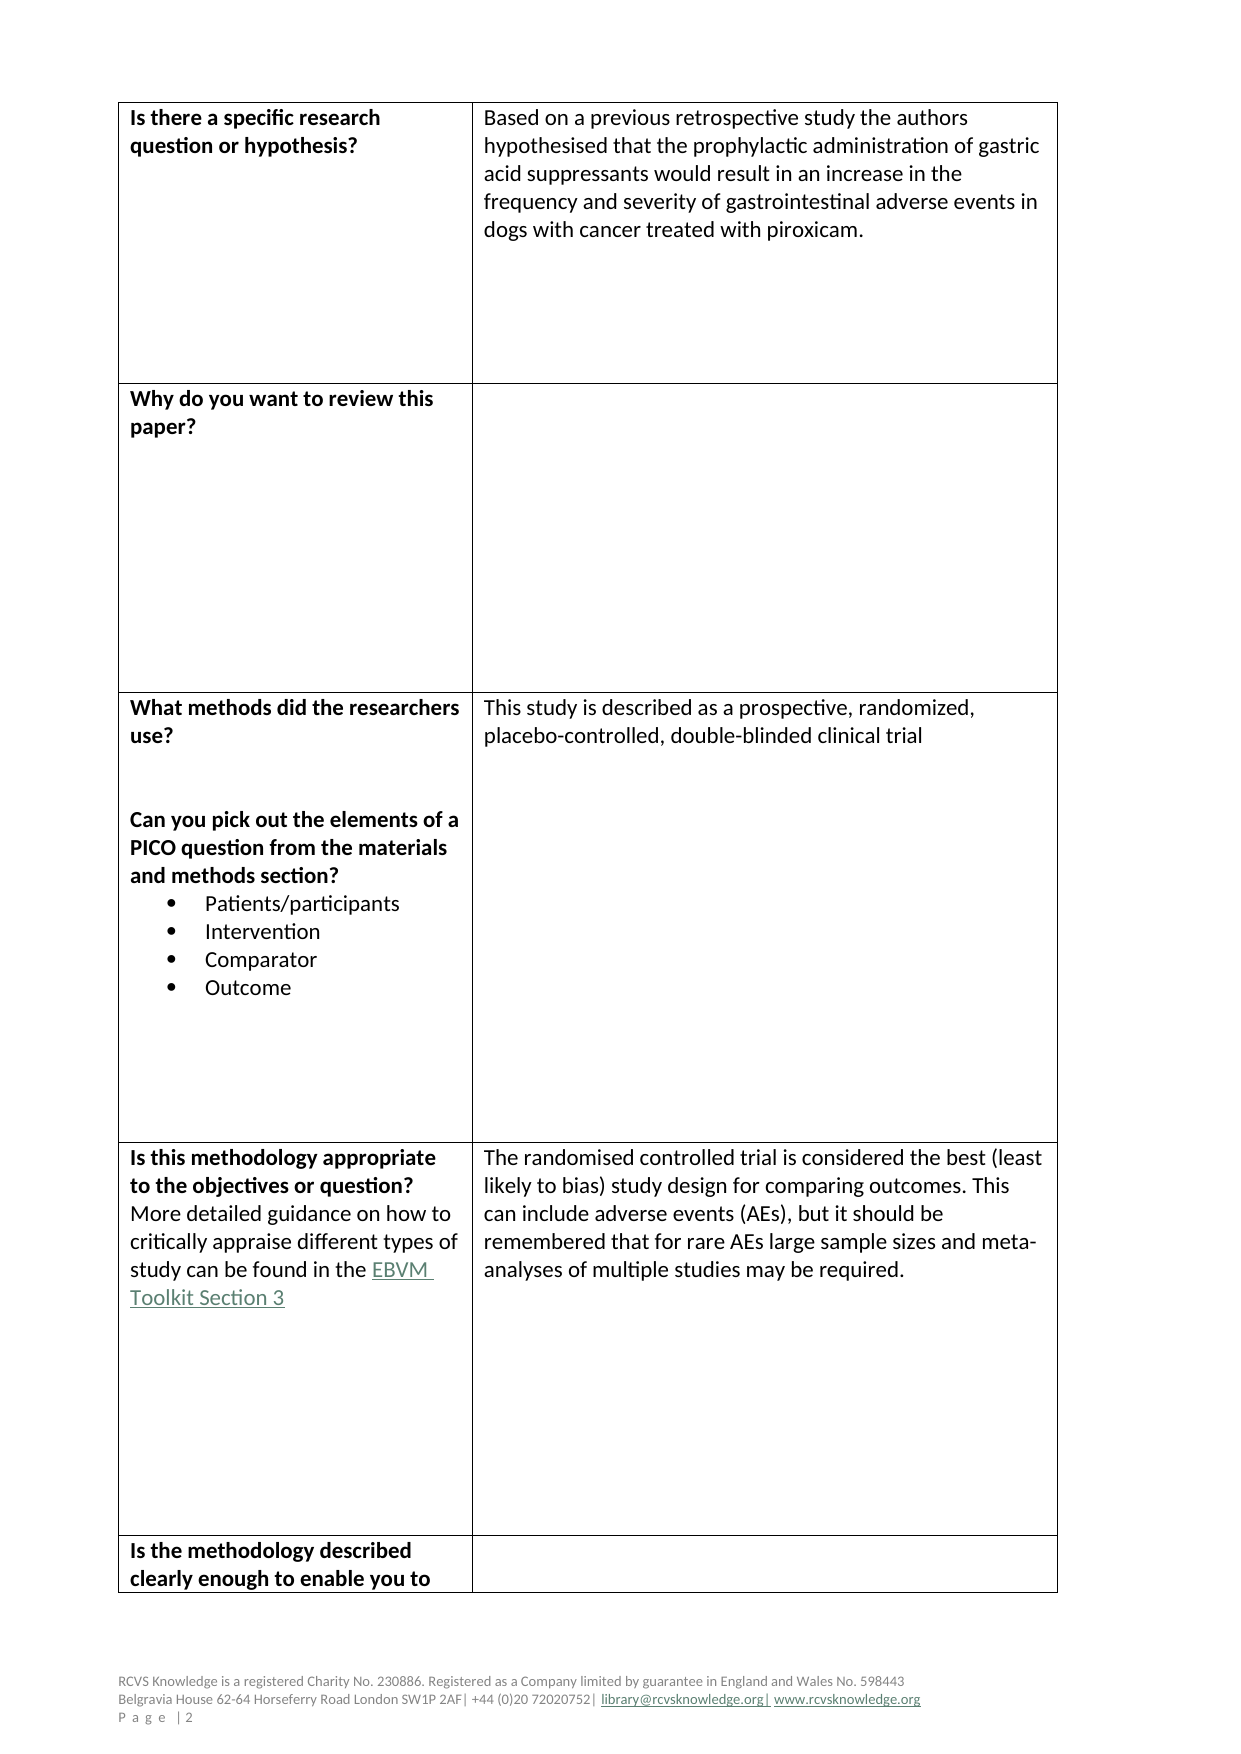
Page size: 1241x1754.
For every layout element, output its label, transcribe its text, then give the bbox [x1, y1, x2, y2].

table_cell [473, 384, 1057, 692]
table_cell Is this methodology appropriate to the objectives or question? More detailed guidance on how to critically appraise different types of study can be found in the EBVM Toolkit Section 3 [119, 1143, 472, 1535]
table_cell Based on a previous retrospective study the authors hypothesised that the prophylactic administration of gastric acid suppressants would result in an increase in the frequency and severity of gastrointestinal adverse events in dogs with cancer treated with piroxicam. [473, 103, 1057, 383]
table_cell [473, 1536, 1057, 1592]
table_cell The randomised controlled trial is considered the best (least likely to bias) study design for comparing outcomes. This can include adverse events (AEs), but it should be remembered that for rare AEs large sample sizes and meta-analyses of multiple studies may be required. [473, 1143, 1057, 1535]
table_cell Why do you want to review this paper? [119, 384, 472, 692]
table_cell This study is described as a prospective, randomized, placebo-controlled, double-blinded clinical trial [473, 693, 1057, 1142]
table_cell What methods did the researchers use? Can you pick out the elements of a PICO question from the materials and methods section? Patients/participants Intervention Comparator Outcome [119, 693, 472, 1142]
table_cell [119, 1536, 472, 1592]
table_cell Is there a specific research question or hypothesis? [119, 103, 472, 383]
